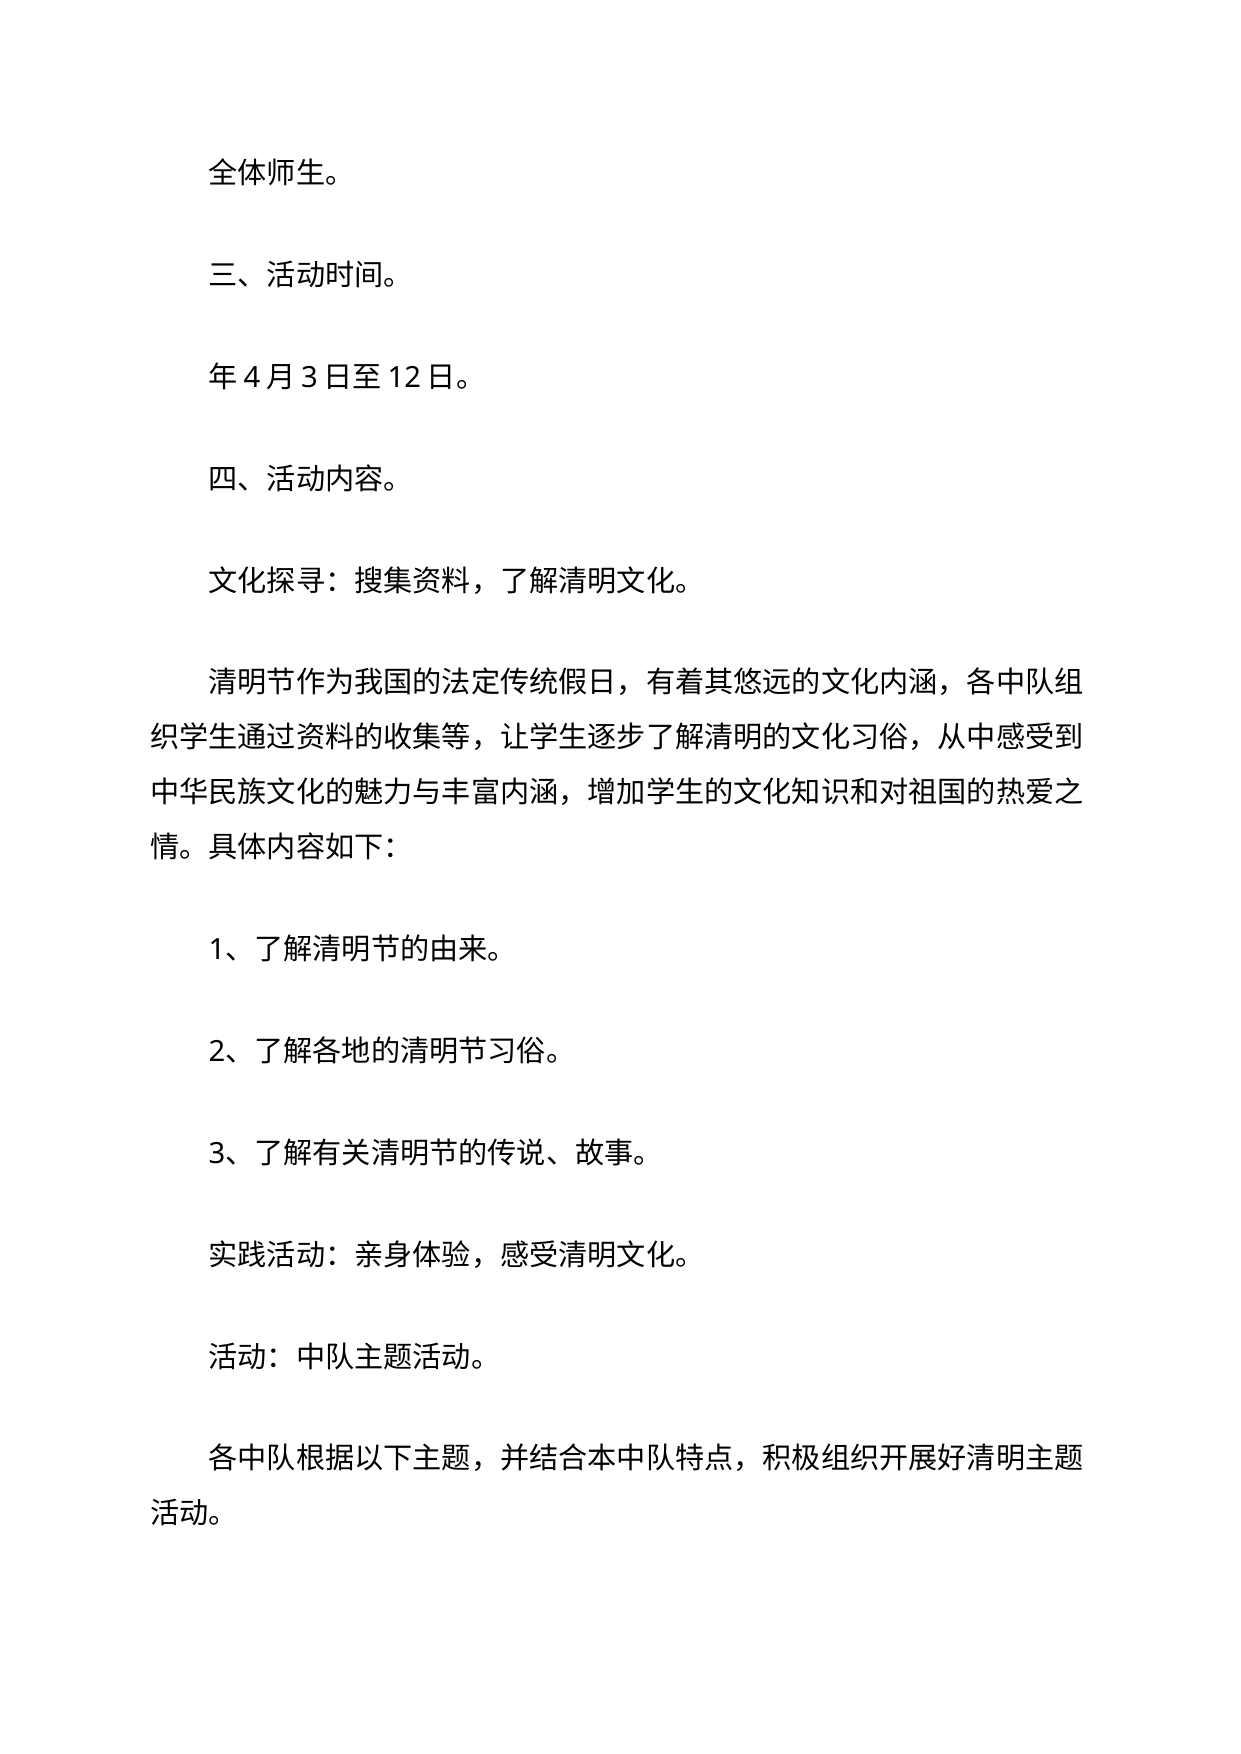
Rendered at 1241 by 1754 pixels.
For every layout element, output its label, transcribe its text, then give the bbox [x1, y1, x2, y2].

text 清明节作为我国的法定传统假日，有着其悠远的文化内涵，各中队组织学生通过资料的收集等，让学生逐步了解清明的文化习俗，从中感受到中华民族文化的魅力与丰富内涵，增加学生的文化知识和对祖国的热爱之情。具体内容如下： [150, 659, 1090, 866]
text 2、了解各地的清明节习俗。 [150, 1027, 1090, 1070]
text 活动：中队主题活动。 [150, 1333, 1090, 1376]
text 四、活动内容。 [150, 456, 1090, 498]
text 1、了解清明节的由来。 [150, 926, 1090, 968]
text 三、活动时间。 [150, 252, 1090, 294]
text 文化探寻：搜集资料，了解清明文化。 [150, 557, 1090, 599]
text 各中队根据以下主题，并结合本中队特点，积极组织开展好清明主题活动。 [150, 1435, 1090, 1532]
text 年4月3日至12日。 [150, 353, 1090, 396]
text 3、了解有关清明节的传说、故事。 [150, 1129, 1090, 1172]
text 实践活动：亲身体验，感受清明文化。 [150, 1231, 1090, 1274]
text 全体师生。 [150, 150, 1090, 192]
